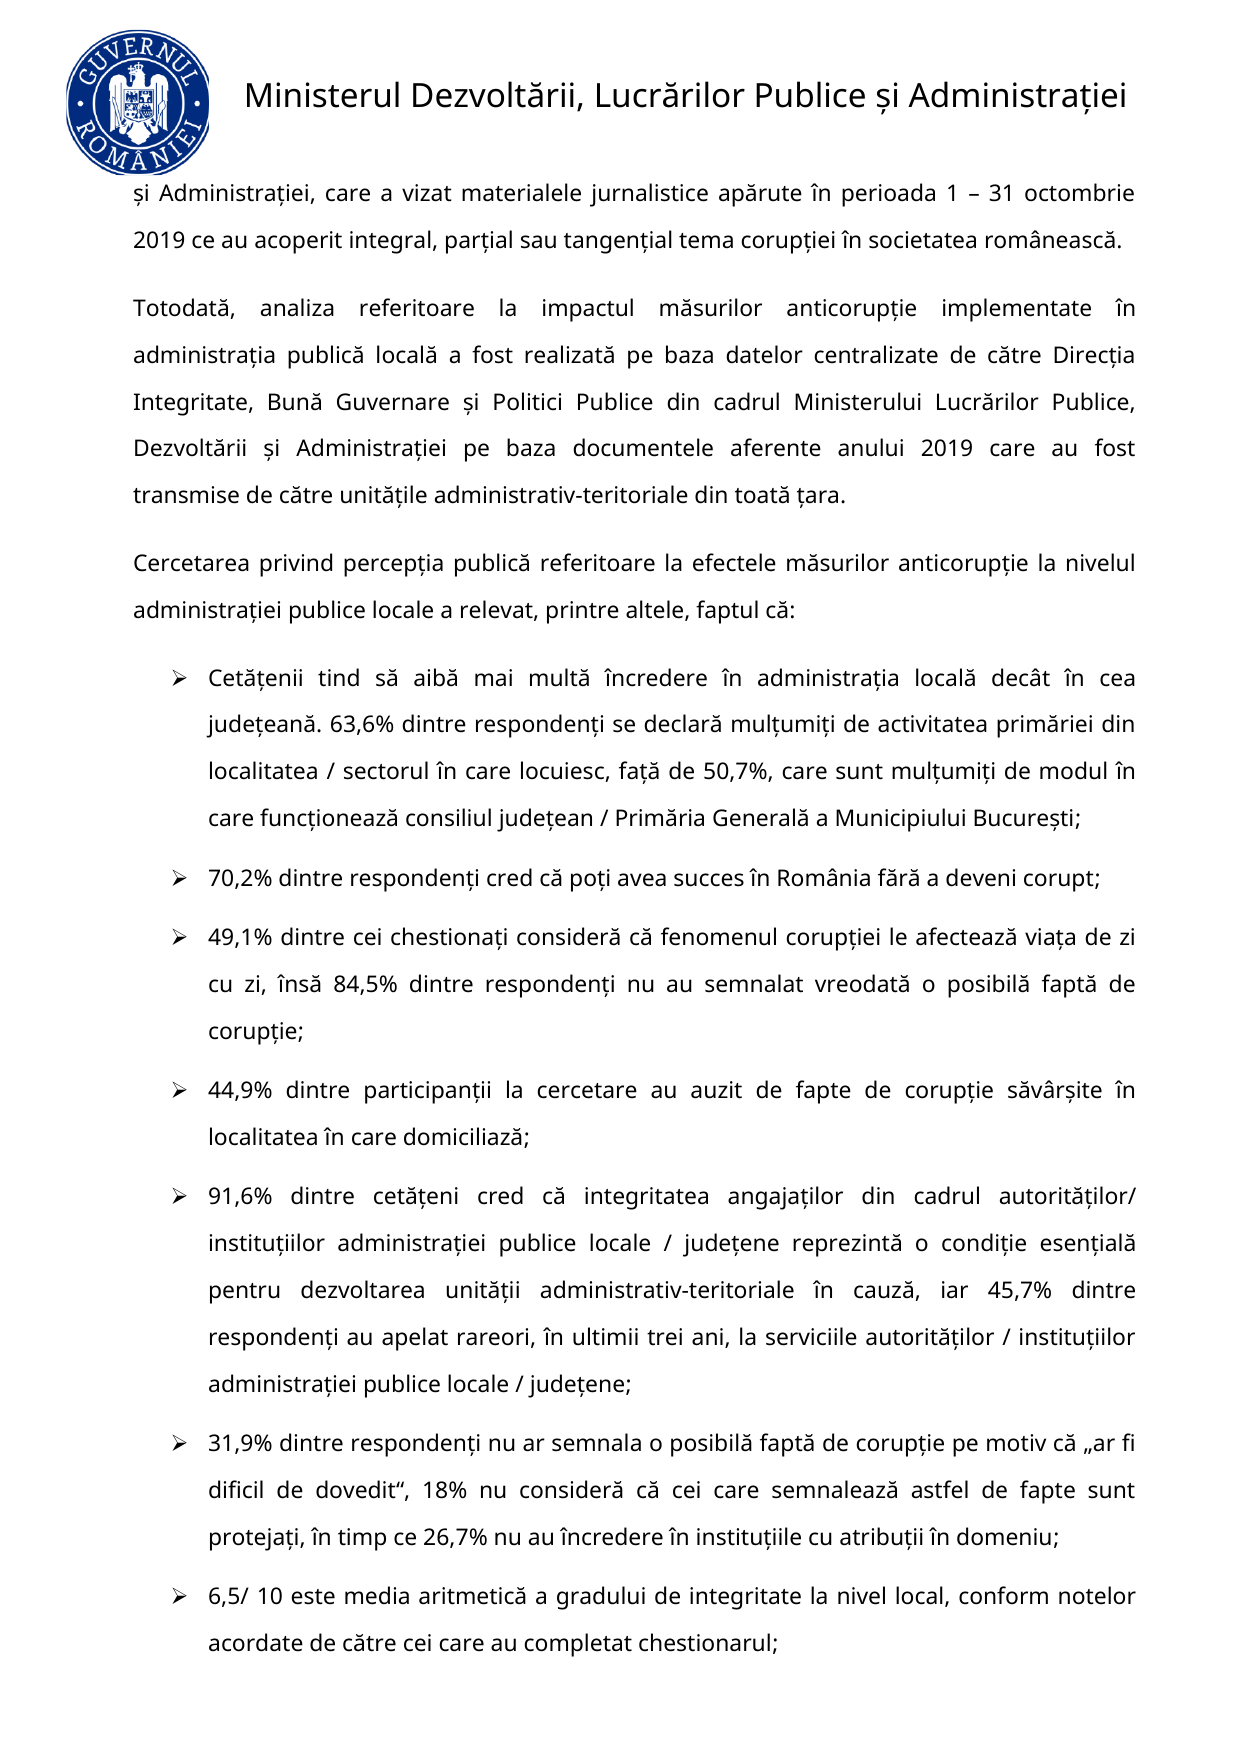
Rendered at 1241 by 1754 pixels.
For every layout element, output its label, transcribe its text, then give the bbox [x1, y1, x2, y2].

list 91,6% dintre cetățeni cred că integritatea angajaților din cadrul autorităților/ instituțiilor administrației publice locale / județene reprezintă o condiție esențială pentru dezvoltarea unității administrativ-teritoriale în cauză, iar 45,7% dintre respondenți au apelat rareori, în ultimii trei ani, la serviciile autorităților / instituțiilor administrației publice locale / județene; [170, 1180, 1137, 1399]
list 70,2% dintre respondenți cred că poți avea succes în România fără a deveni corupt; [170, 862, 1137, 893]
text Cercetarea privind percepția publică referitoare la efectele măsurilor anticorupție la nivelul administrației publice locale a relevat, printre altele, faptul că: [133, 547, 1137, 625]
list 44,9% dintre participanții la cercetare au auzit de fapte de corupție săvârșite în localitatea în care domiciliază; [170, 1074, 1137, 1152]
list 6,5/ 10 este media aritmetică a gradului de integritate la nivel local, conform notelor acordate de către cei care au completat chestionarul; [170, 1580, 1137, 1658]
picture [64, 29, 209, 174]
list 31,9% dintre respondenți nu ar semnala o posibilă faptă de corupție pe motiv că „ar fi dificil de dovedit“, 18% nu consideră că cei care semnalează astfel de fapte sunt protejați, în timp ce 26,7% nu au încredere în instituțiile cu atribuții în domeniu; [170, 1427, 1137, 1552]
list 49,1% dintre cei chestionați consideră că fenomenul corupției le afectează viața de zi cu zi, însă 84,5% dintre respondenți nu au semnalat vreodată o posibilă faptă de corupție; [170, 921, 1137, 1046]
text Totodată, analiza referitoare la impactul măsurilor anticorupție implementate în administraţia publică locală a fost realizată pe baza datelor centralizate de către Direcția Integritate, Bună Guvernare și Politici Publice din cadrul Ministerului Lucrărilor Publice, Dezvoltării și Administrației pe baza documentele aferente anului 2019 care au fost transmise de către unitățile administrativ-teritoriale din toată țara. [133, 292, 1137, 511]
list Cetățenii tind să aibă mai multă încredere în administrația locală decât în cea județeană. 63,6% dintre respondenți se declară mulțumiți de activitatea primăriei din localitatea / sectorul în care locuiesc, față de 50,7%, care sunt mulțumiți de modul în care funcționează consiliul județean / Primăria Generală a Municipiului București; [170, 662, 1137, 833]
